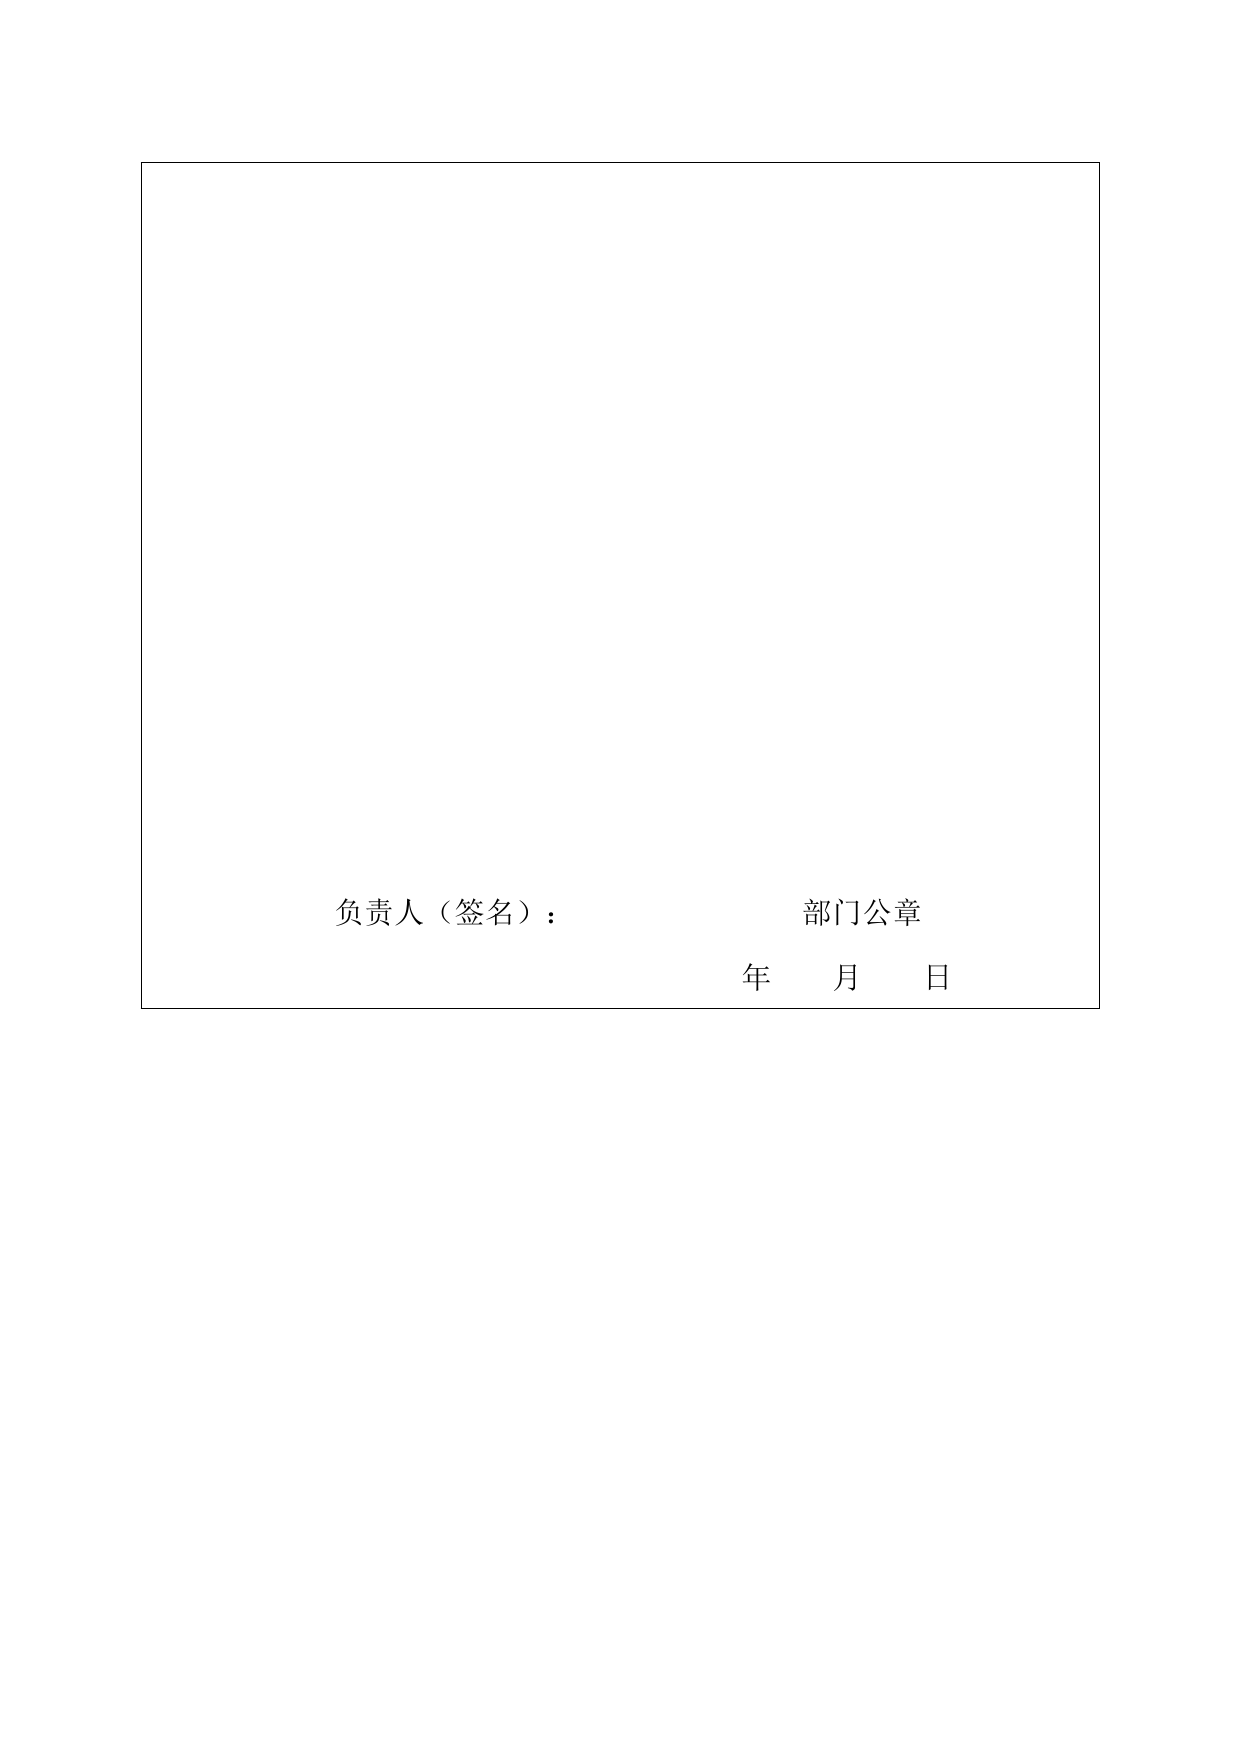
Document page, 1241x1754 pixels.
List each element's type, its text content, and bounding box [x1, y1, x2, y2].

table_header 负责人（签名）： 部门公章 年 月 日 [142, 163, 1099, 1008]
